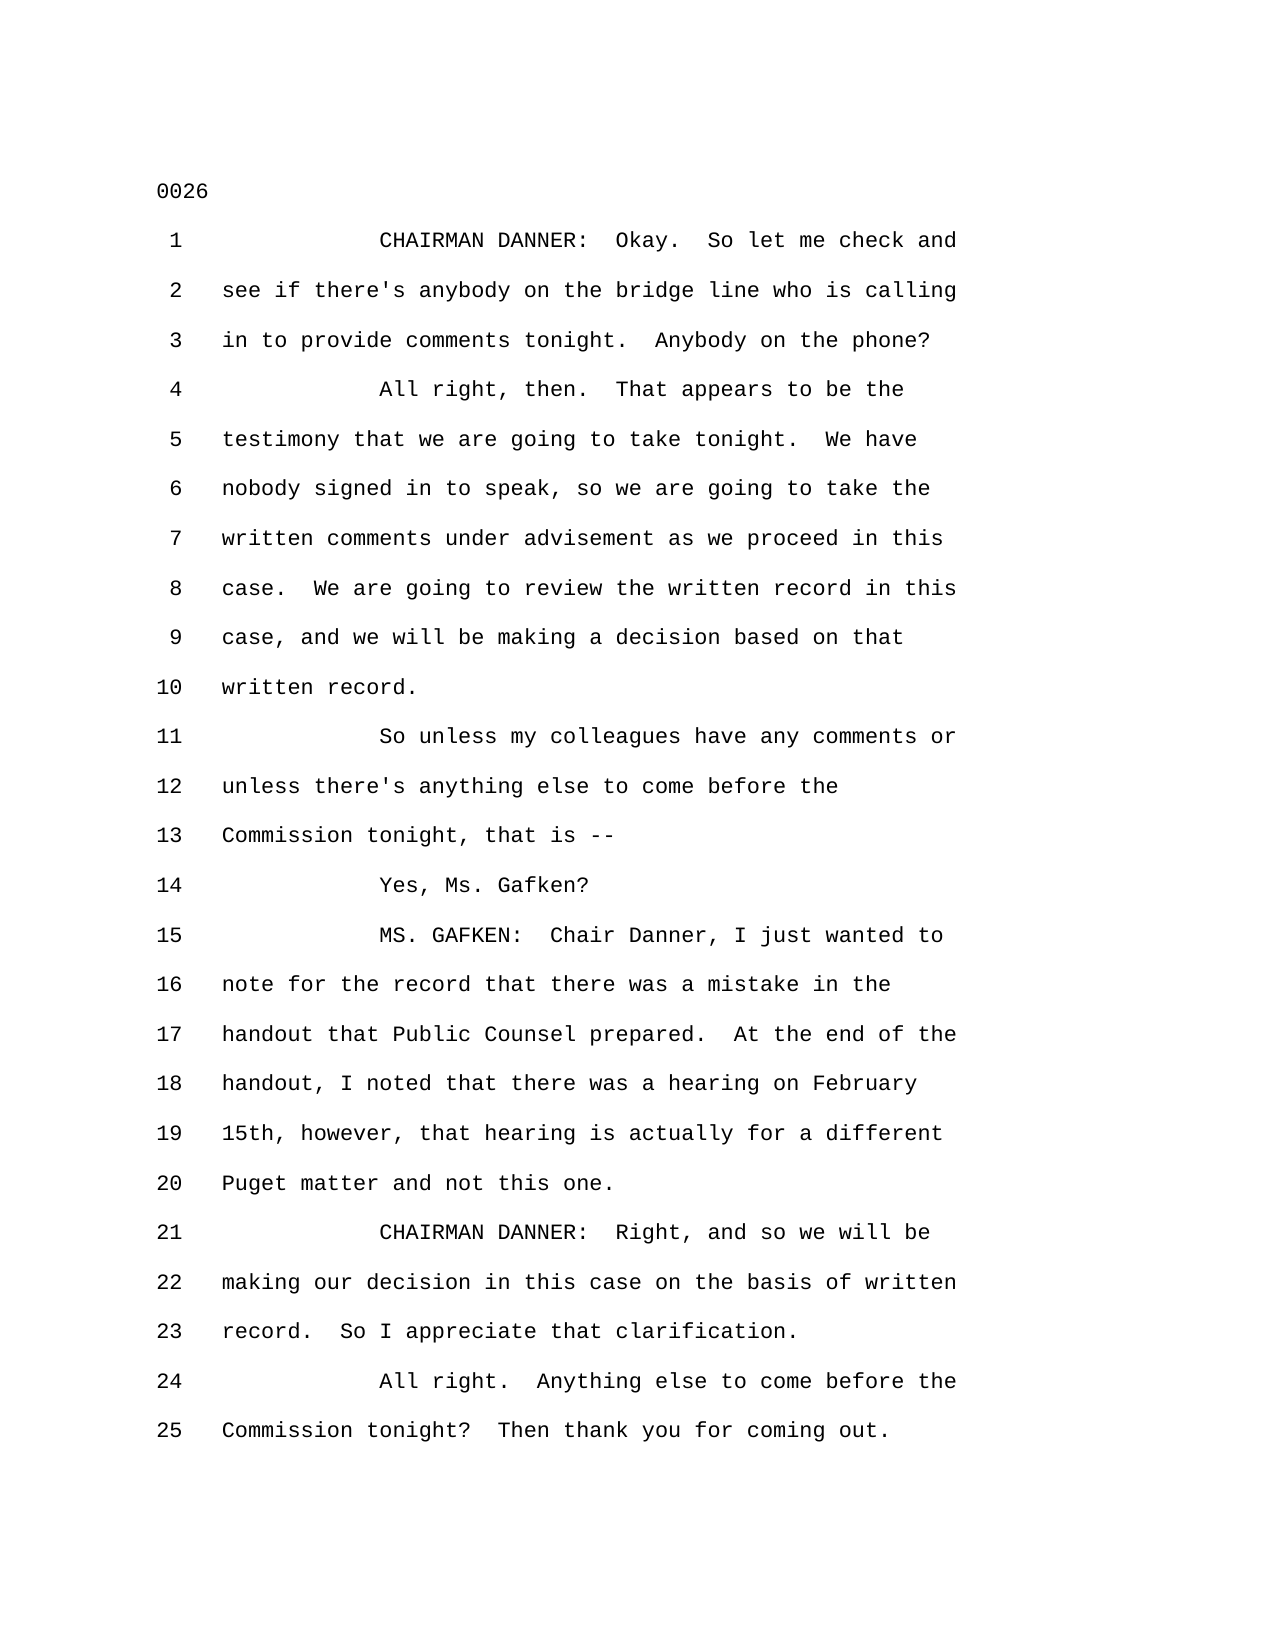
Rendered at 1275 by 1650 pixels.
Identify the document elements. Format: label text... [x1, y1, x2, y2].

text 15 MS. GAFKEN: Chair Danner, I just wanted to [156, 924, 1119, 948]
text 9 case, and we will be making a decision based on that [156, 626, 1119, 651]
text 2 see if there's anybody on the bridge line who is calling [156, 279, 1119, 304]
text 23 record. So I appreciate that clarification. [156, 1320, 1119, 1345]
text 1 CHAIRMAN DANNER: Okay. So let me check and [156, 229, 1119, 254]
text 0026 [156, 180, 1119, 205]
text 4 All right, then. That appears to be the [156, 378, 1119, 403]
text 19 15th, however, that hearing is actually for a different [156, 1122, 1119, 1147]
text 12 unless there's anything else to come before the [156, 775, 1119, 800]
text 24 All right. Anything else to come before the [156, 1370, 1119, 1395]
text 7 written comments under advisement as we proceed in this [156, 527, 1119, 552]
text 17 handout that Public Counsel prepared. At the end of the [156, 1023, 1119, 1048]
text 22 making our decision in this case on the basis of written [156, 1271, 1119, 1296]
text 3 in to provide comments tonight. Anybody on the phone? [156, 329, 1119, 353]
text 14 Yes, Ms. Gafken? [156, 874, 1119, 899]
text 20 Puget matter and not this one. [156, 1172, 1119, 1196]
text 5 testimony that we are going to take tonight. We have [156, 428, 1119, 453]
text 13 Commission tonight, that is -- [156, 824, 1119, 849]
text 10 written record. [156, 676, 1119, 701]
text 21 CHAIRMAN DANNER: Right, and so we will be [156, 1221, 1119, 1246]
text 18 handout, I noted that there was a hearing on February [156, 1072, 1119, 1097]
text 6 nobody signed in to speak, so we are going to take the [156, 477, 1119, 502]
text 8 case. We are going to review the written record in this [156, 577, 1119, 601]
text 25 Commission tonight? Then thank you for coming out. [156, 1419, 1119, 1444]
text 11 So unless my colleagues have any comments or [156, 725, 1119, 750]
text 16 note for the record that there was a mistake in the [156, 973, 1119, 998]
